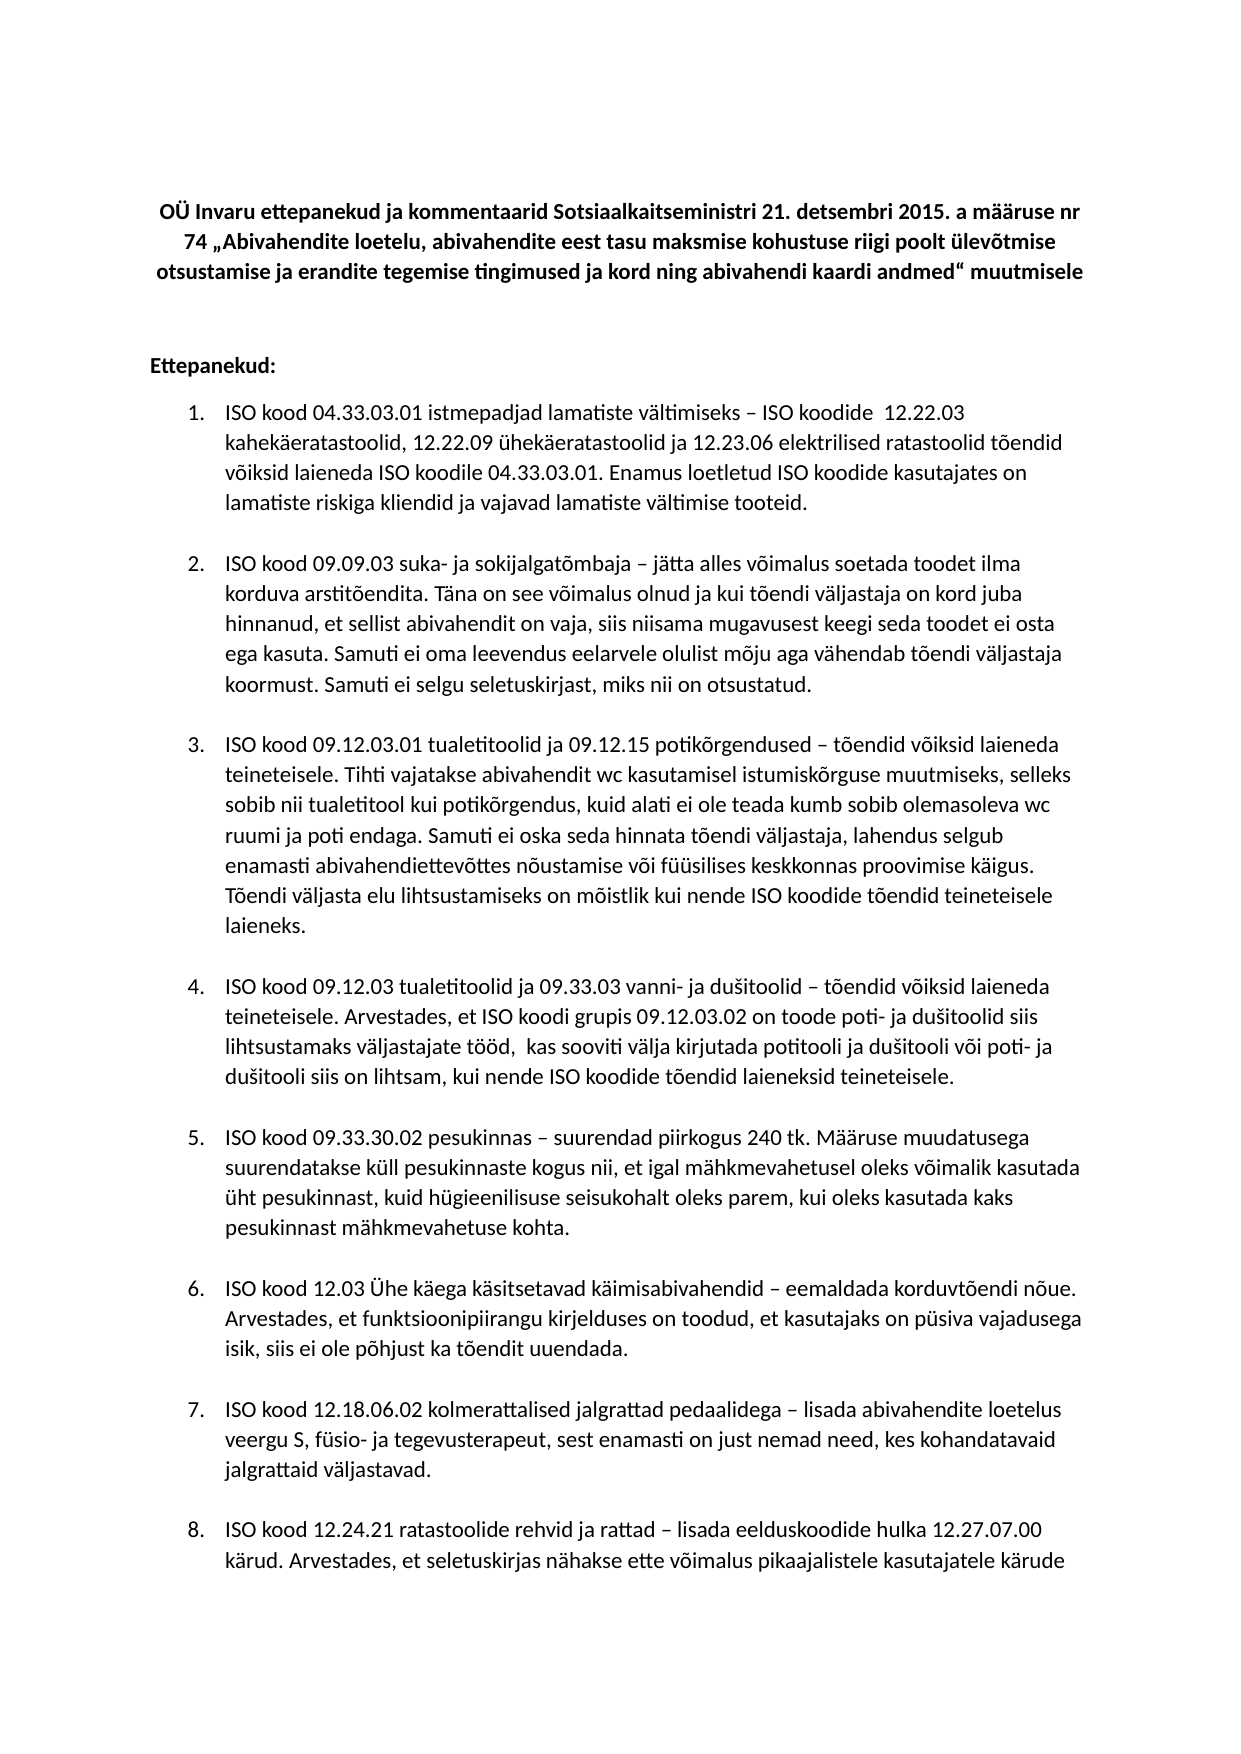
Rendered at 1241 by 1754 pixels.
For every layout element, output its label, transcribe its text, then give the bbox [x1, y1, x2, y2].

text Ettepanekud: [150, 351, 1090, 379]
text OÜ Invaru ettepanekud ja kommentaarid Sotsiaalkaitseministri 21. detsembri 2015. a määruse nr 74 „Abivahendite loetelu, abivahendite eest tasu maksmise kohustuse riigi poolt ülevõtmise otsustamise ja erandite tegemise tingimused ja kord ning abivahendi kaardi andmed“ muutmisele [150, 197, 1090, 285]
list ISO kood 09.33.30.02 pesukinnas – suurendad piirkogus 240 tk. Määruse muudatusega suurendatakse küll pesukinnaste kogus nii, et igal mähkmevahetusel oleks võimalik kasutada üht pesukinnast, kuid hügieenilisuse seisukohalt oleks parem, kui oleks kasutada kaks pesukinnast mähkmevahetuse kohta. [187, 1123, 1090, 1272]
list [187, 1516, 1090, 1574]
list ISO kood 09.09.03 suka- ja sokijalgatõmbaja – jätta alles võimalus soetada toodet ilma korduva arstitõendita. Täna on see võimalus olnud ja kui tõendi väljastaja on kord juba hinnanud, et sellist abivahendit on vaja, siis niisama mugavusest keegi seda toodet ei osta ega kasuta. Samuti ei oma leevendus eelarvele olulist mõju aga vähendab tõendi väljastaja koormust. Samuti ei selgu seletuskirjast, miks nii on otsustatud. [187, 549, 1090, 728]
list ISO kood 09.12.03.01 tualetitoolid ja 09.12.15 potikõrgendused – tõendid võiksid laieneda teineteisele. Tihti vajatakse abivahendit wc kasutamisel istumiskõrguse muutmiseks, selleks sobib nii tualetitool kui potikõrgendus, kuid alati ei ole teada kumb sobib olemasoleva wc ruumi ja poti endaga. Samuti ei oska seda hinnata tõendi väljastaja, lahendus selgub enamasti abivahendiettevõttes nõustamise või füüsilises keskkonnas proovimise käigus. Tõendi väljasta elu lihtsustamiseks on mõistlik kui nende ISO koodide tõendid teineteisele laieneks. [187, 730, 1090, 970]
list ISO kood 04.33.03.01 istmepadjad lamatiste vältimiseks – ISO koodide 12.22.03 kahekäeratastoolid, 12.22.09 ühekäeratastoolid ja 12.23.06 elektrilised ratastoolid tõendid võiksid laieneda ISO koodile 04.33.03.01. Enamus loetletud ISO koodide kasutajates on lamatiste riskiga kliendid ja vajavad lamatiste vältimise tooteid. [187, 398, 1090, 547]
list ISO kood 12.03 Ühe käega käsitsetavad käimisabivahendid – eemaldada korduvtõendi nõue. Arvestades, et funktsioonipiirangu kirjelduses on toodud, et kasutajaks on püsiva vajadusega isik, siis ei ole põhjust ka tõendit uuendada. [187, 1274, 1090, 1393]
list ISO kood 09.12.03 tualetitoolid ja 09.33.03 vanni- ja dušitoolid – tõendid võiksid laieneda teineteisele. Arvestades, et ISO koodi grupis 09.12.03.02 on toode poti- ja dušitoolid siis lihtsustamaks väljastajate tööd, kas sooviti välja kirjutada potitooli ja dušitooli või poti- ja dušitooli siis on lihtsam, kui nende ISO koodide tõendid laieneksid teineteisele. [187, 972, 1090, 1121]
list ISO kood 12.18.06.02 kolmerattalised jalgrattad pedaalidega – lisada abivahendite loetelus veergu S, füsio- ja tegevusterapeut, sest enamasti on just nemad need, kes kohandatavaid jalgrattaid väljastavad. [187, 1395, 1090, 1513]
